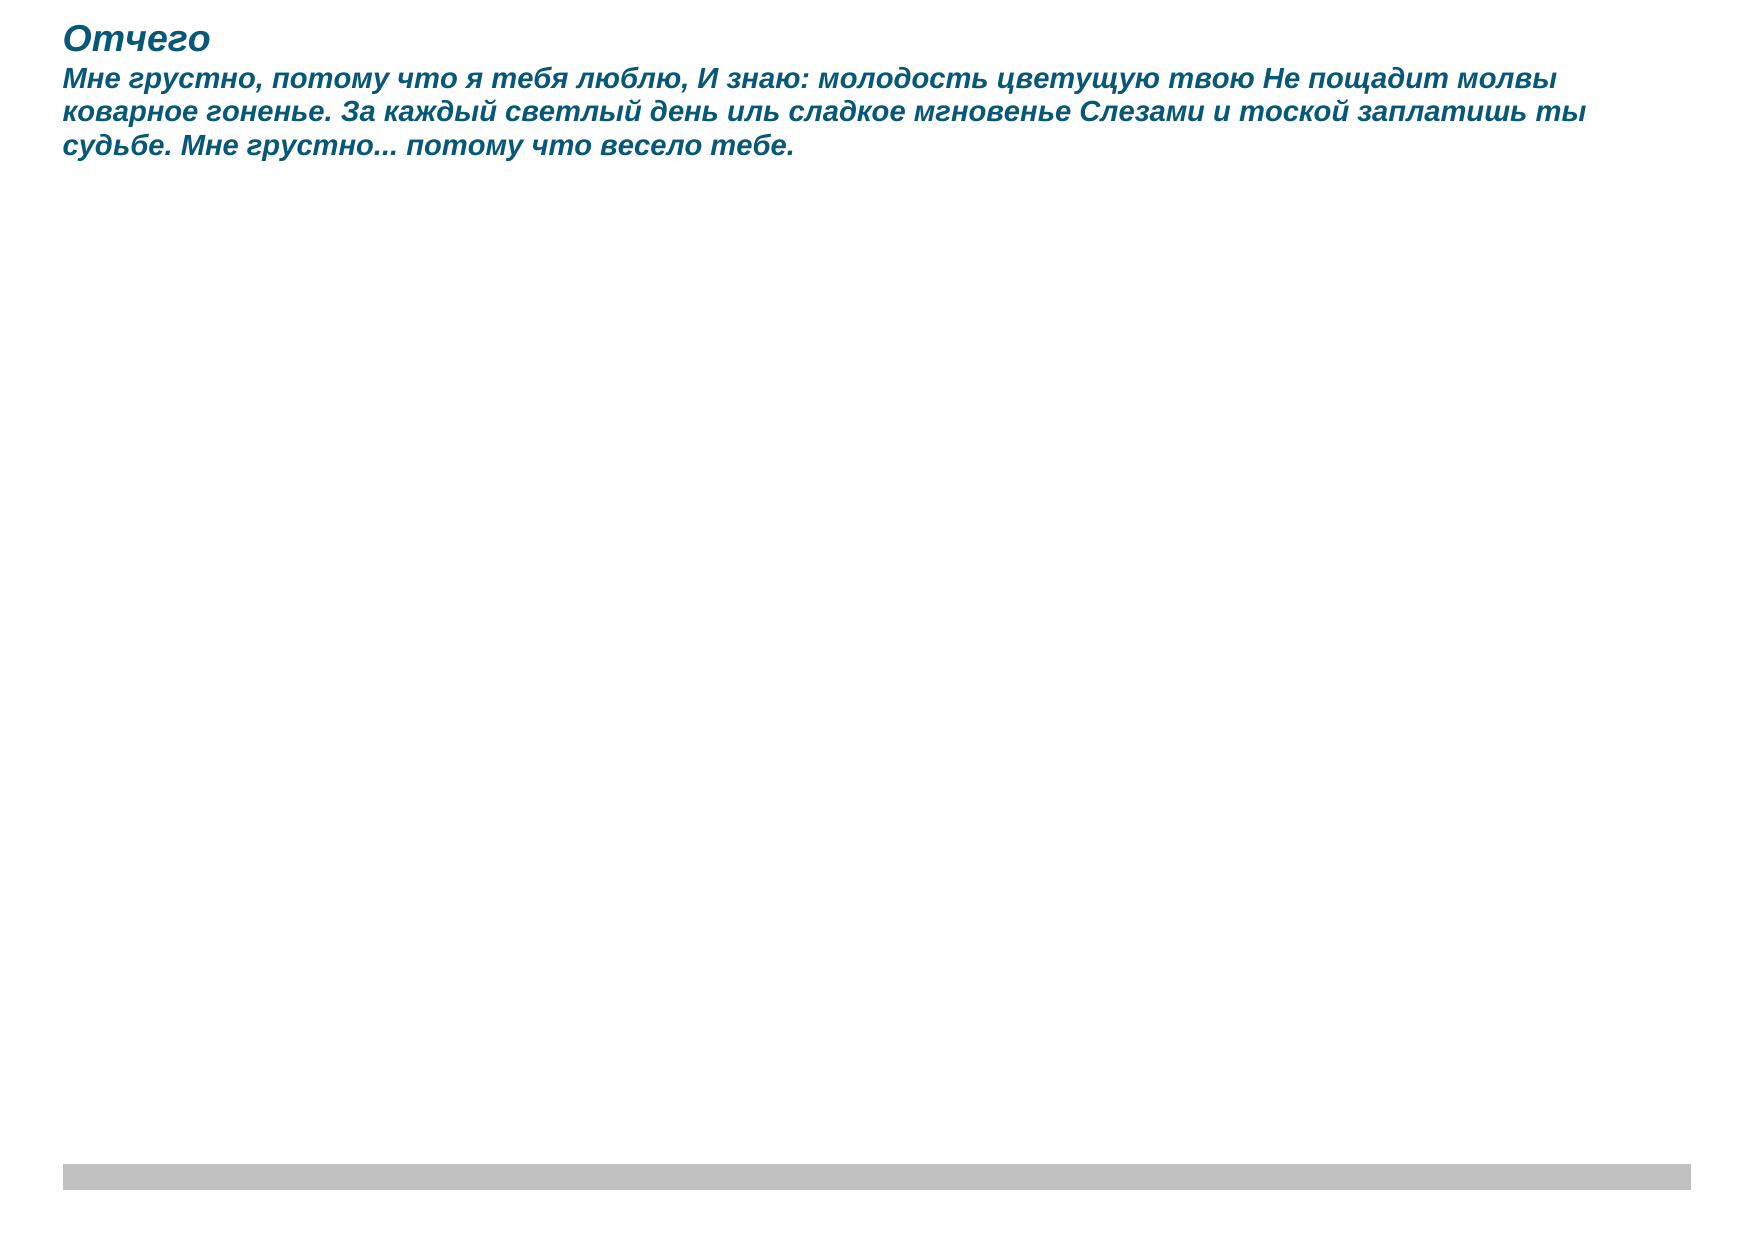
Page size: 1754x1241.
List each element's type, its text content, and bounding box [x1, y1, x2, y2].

text Мне грустно, потому что я тебя люблю, [62, 61, 1691, 161]
subtitle Отчего [62, 17, 1691, 60]
